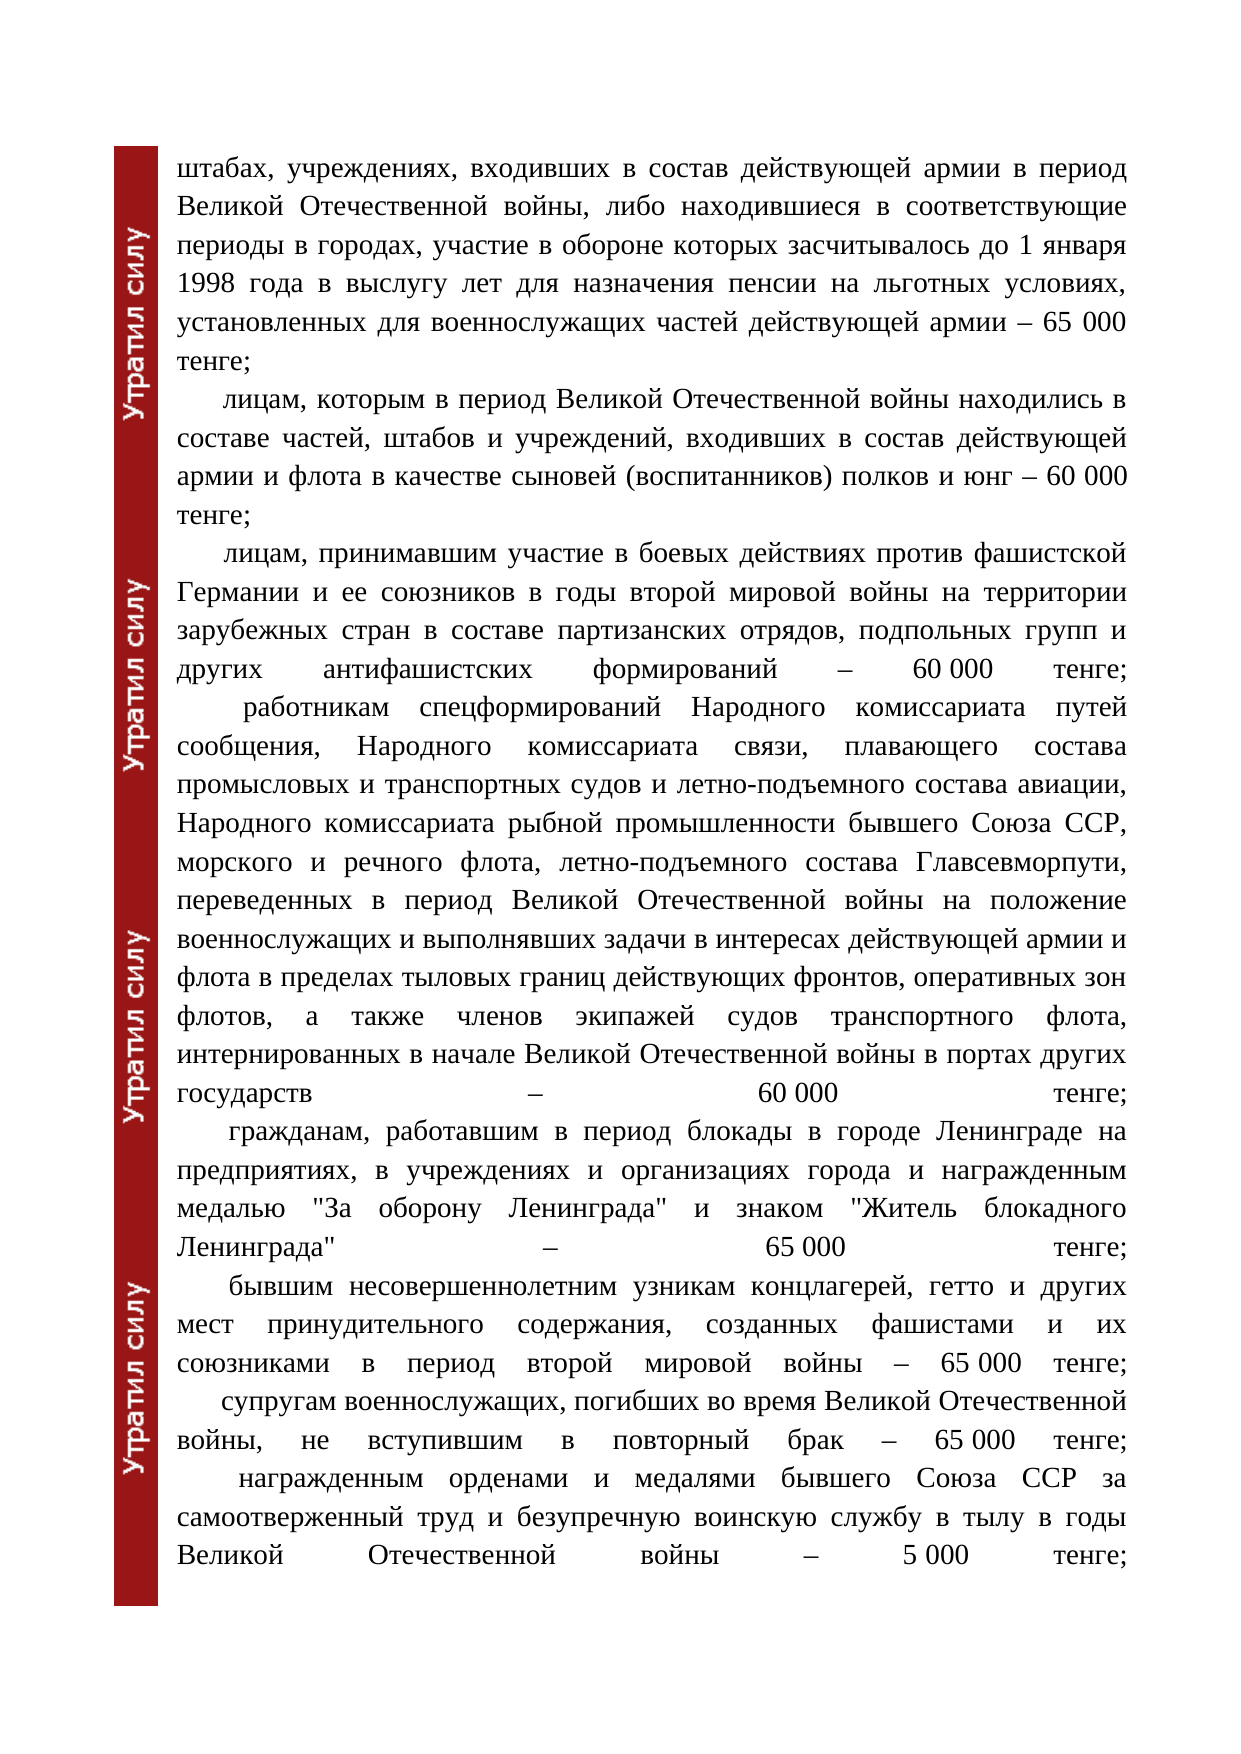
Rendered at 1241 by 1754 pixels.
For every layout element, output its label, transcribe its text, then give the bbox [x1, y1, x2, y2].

picture [114, 1571, 158, 1606]
picture [114, 146, 158, 150]
